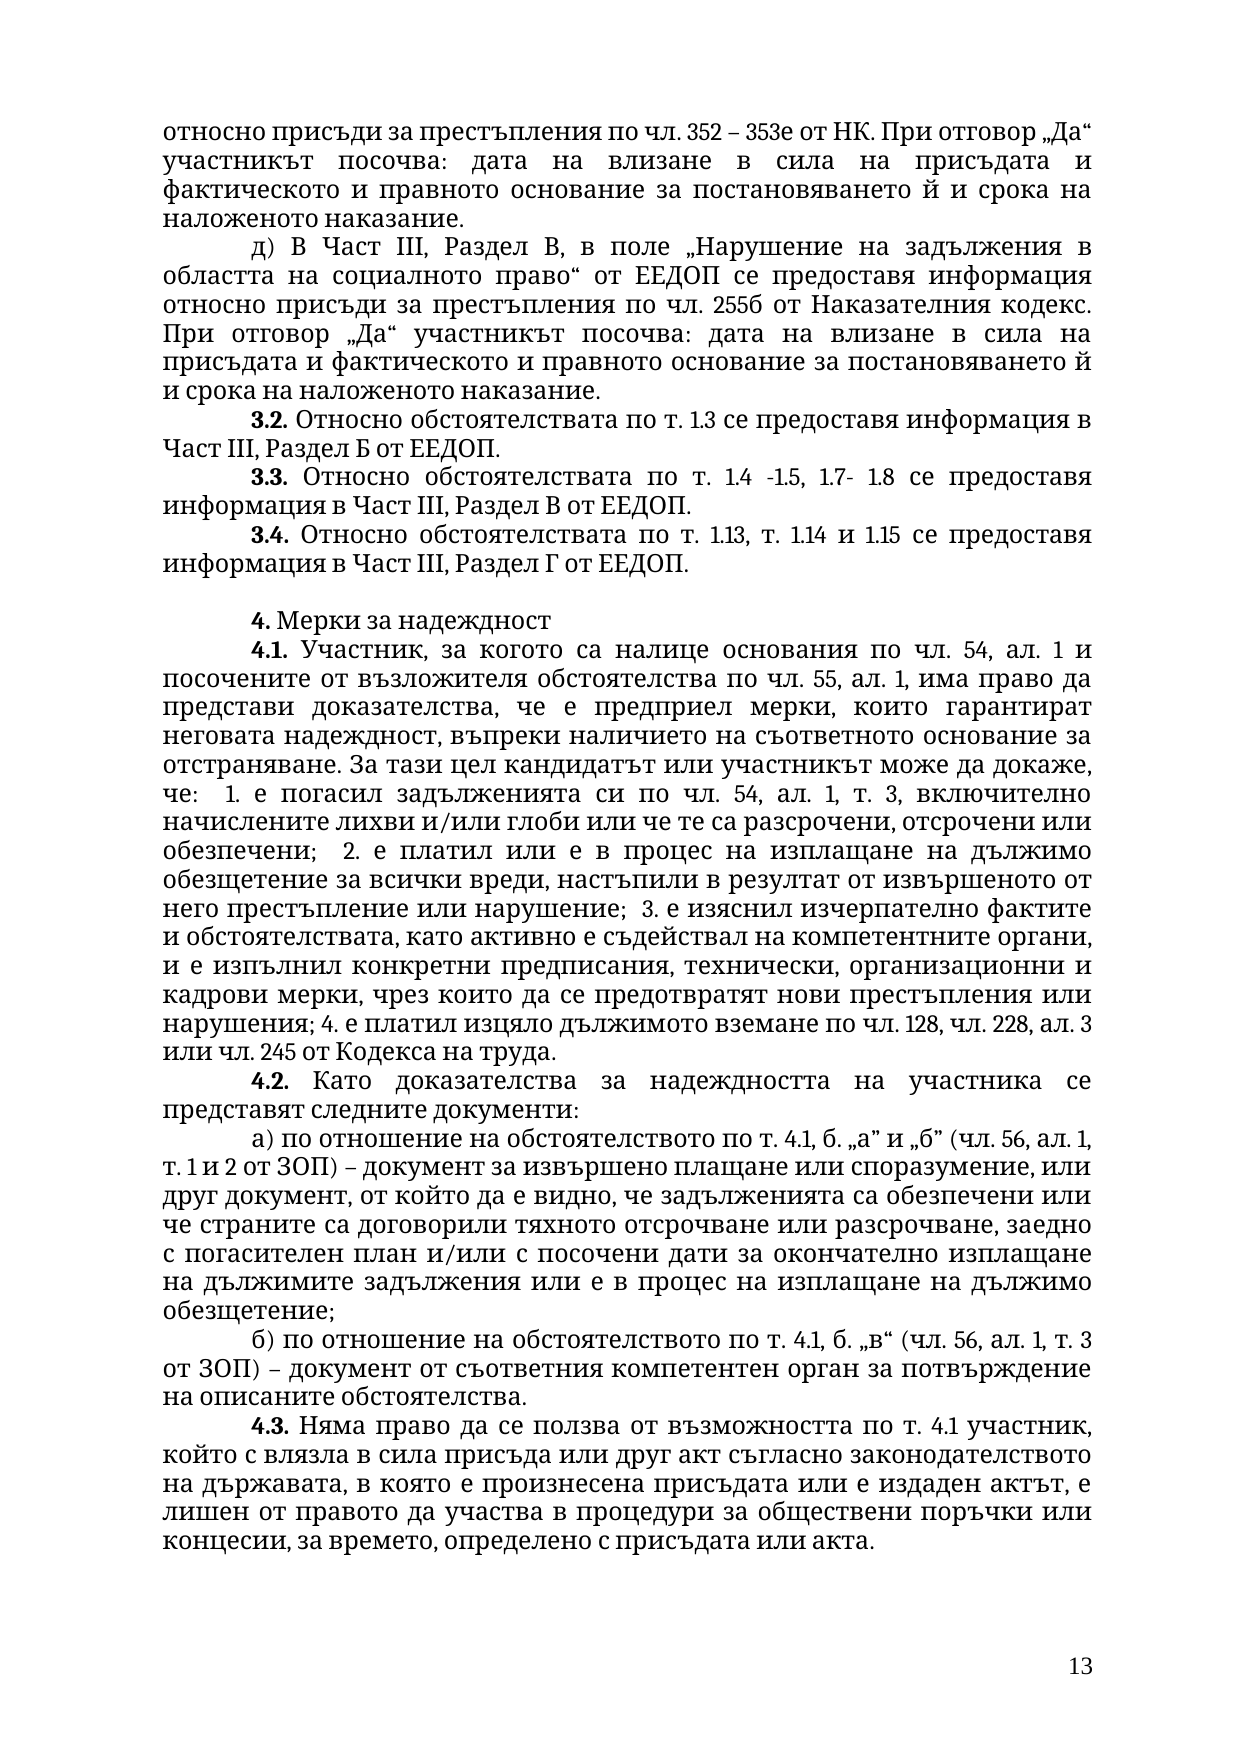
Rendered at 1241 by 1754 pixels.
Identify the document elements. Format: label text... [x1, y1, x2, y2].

text 4. Мерки за надеждност [162, 607, 1093, 636]
text д) В Част ІІІ, Раздел В, в поле „Нарушение на задължения в областта на социалното право“ от ЕЕДОП се предоставя информация относно присъди за престъпления по чл. 255б от Наказателния кодекс. При отговор „Да“ участникът посочва: дата на влизане в сила на присъдата и фактическото и правното основание за постановяването й и срока на наложеното наказание. [162, 233, 1093, 406]
text а) по отношение на обстоятелството по т. 4.1, б. „а” и „б” (чл. 56, ал. 1, т. 1 и 2 от ЗОП) – документ за извършено плащане или споразумение, или друг документ, от който да е видно, че задълженията са обезпечени или че страните са договорили тяхното отсрочване или разсрочване, заедно с погасителен план и/или с посочени дати за окончателно изплащане на дължимите задължения или е в процес на изплащане на дължимо обезщетение; [162, 1124, 1093, 1326]
text 4.1. Участник, за когото са налице основания по чл. 54, ал. 1 и посочените от възложителя обстоятелства по чл. 55, ал. 1, има право да представи доказателства, че е предприел мерки, които гарантират неговата надеждност, въпреки наличието на съответното основание за отстраняване. За тази цел кандидатът или участникът може да докаже, че: 1. е погасил задълженията си по чл. 54, ал. 1, т. 3, включително начислените лихви и/или глоби или че те са разсрочени, отсрочени или обезпечени; 2. е платил или е в процес на изплащане на дължимо обезщетение за всички вреди, настъпили в резултат от извършеното от него престъпление или нарушение; 3. е изяснил изчерпателно фактите и обстоятелствата, като активно е съдействал на компетентните органи, и е изпълнил конкретни предписания, технически, организационни и кадрови мерки, чрез които да се предотвратят нови престъпления или нарушения; 4. е платил изцяло дължимото вземане по чл. 128, чл. 228, ал. 3 или чл. 245 от Кодекса на труда. [162, 636, 1093, 1067]
text 3.4. Относно обстоятелствата по т. 1.13, т. 1.14 и 1.15 се предоставя информация в Част ІІІ, Раздел Г от ЕЕДОП. [162, 521, 1093, 578]
text 4.3. Няма право да се ползва от възможността по т. 4.1 участник, който с влязла в сила присъда или друг акт съгласно законодателството на държавата, в която е произнесена присъдата или е издаден актът, е лишен от правото да участва в процедури за обществени поръчки или концесии, за времето, определено с присъдата или акта. [162, 1412, 1093, 1556]
text 3.3. Относно обстоятелствата по т. 1.4 -1.5, 1.7- 1.8 се предоставя информация в Част ІІІ, Раздел В от ЕЕДОП. [162, 463, 1093, 521]
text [162, 118, 1093, 233]
text 3.2. Относно обстоятелствата по т. 1.3 се предоставя информация в Част ІІІ, Раздел Б от ЕЕДОП. [162, 406, 1093, 463]
text 4.2. Като доказателства за надеждността на участника се представят следните документи: [162, 1067, 1093, 1124]
text б) по отношение на обстоятелството по т. 4.1, б. „в“ (чл. 56, ал. 1, т. 3 от ЗОП) – документ от съответния компетентен орган за потвърждение на описаните обстоятелства. [162, 1326, 1093, 1412]
